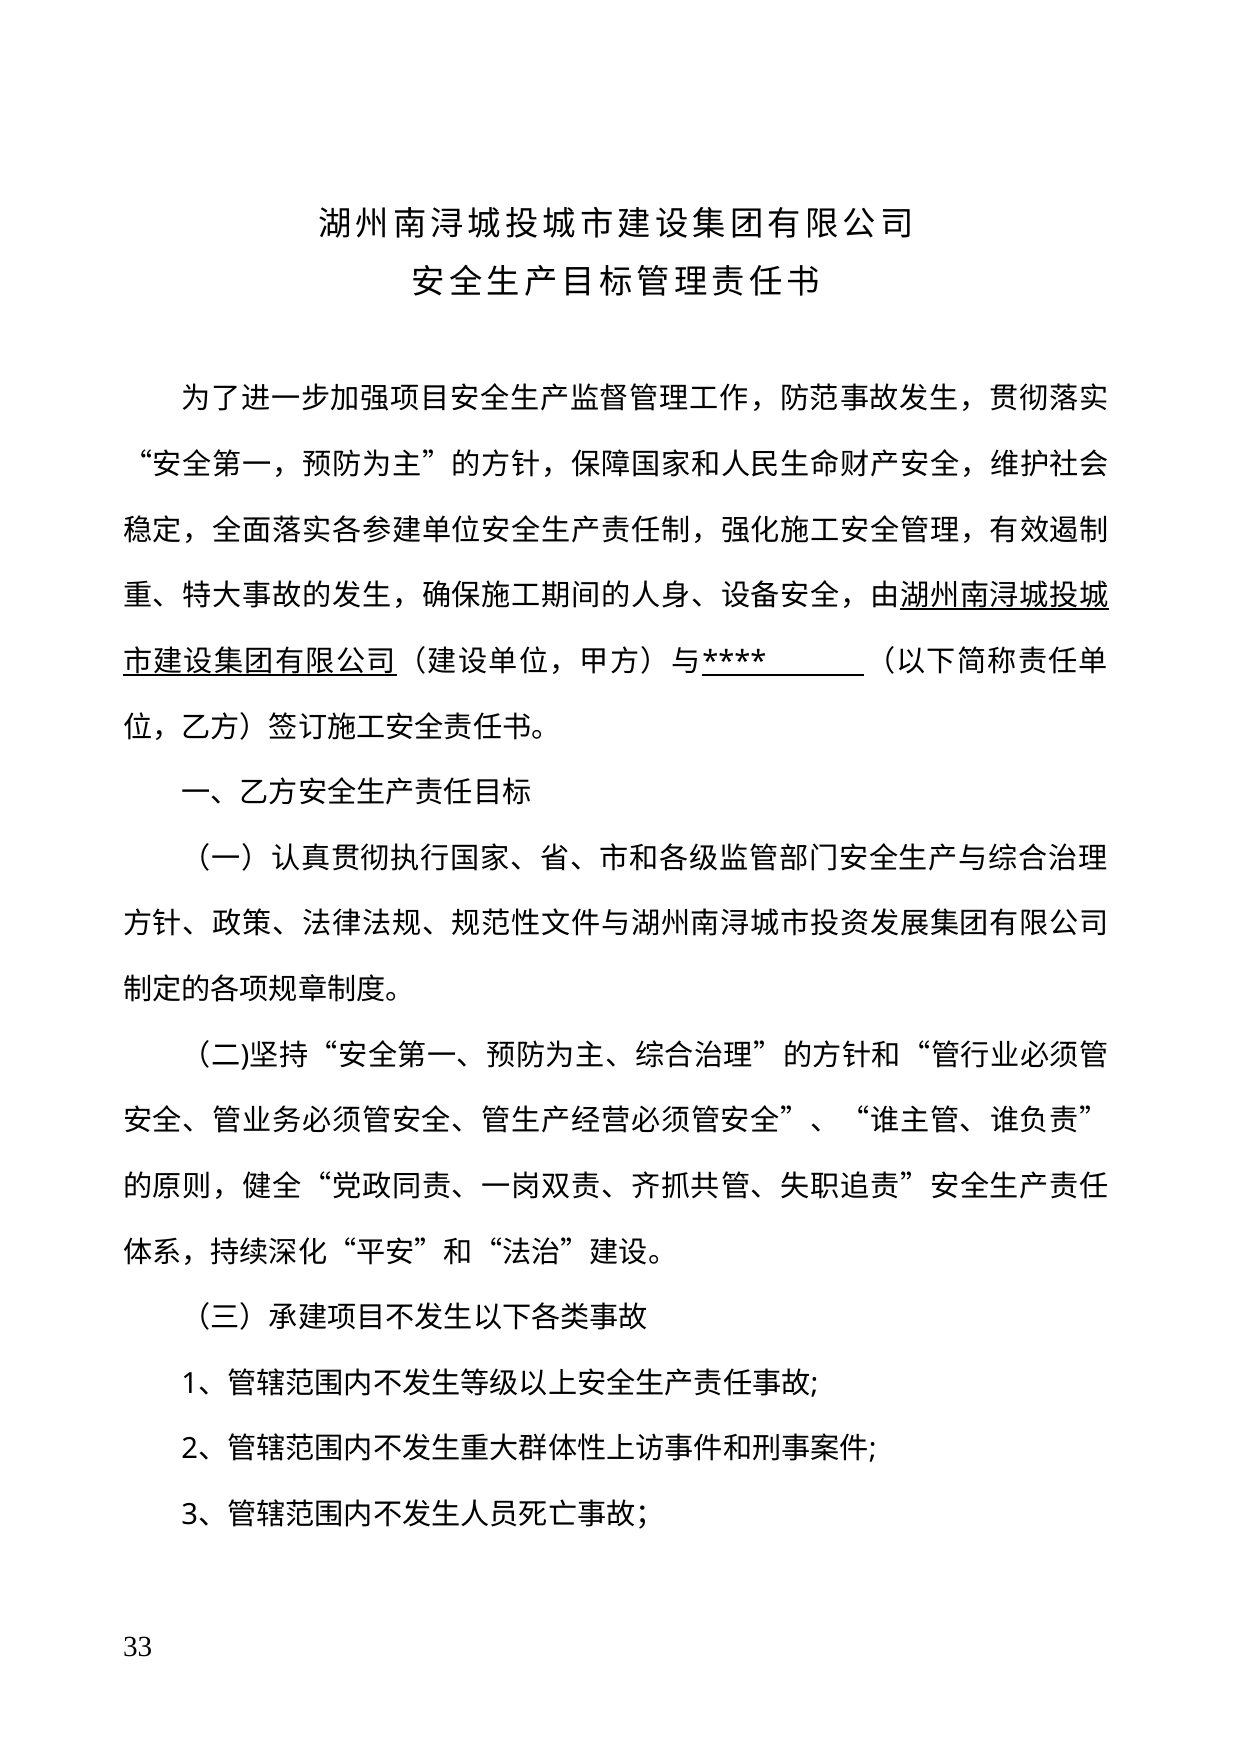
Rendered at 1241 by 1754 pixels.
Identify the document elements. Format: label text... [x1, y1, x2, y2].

list 承建项目不发生以下各类事故 [123, 1282, 1108, 1348]
list 管辖范围内不发生等级以上安全生产责任事故; [123, 1348, 1108, 1413]
list 乙方安全生产责任目标 [123, 757, 1108, 823]
text 为了进一步加强项目安全生产监督管理工作，防范事故发生，贯彻落实“安全第一，预防为主”的方针，保障国家和人民生命财产安全，维护社会稳定，全面落实各参建单位安全生产责任制，强化施工安全管理，有效遏制重、特大事故的发生，确保施工期间的人身、设备安全，由湖州南浔城投城市建设集团有限公司（建设单位，甲方）与**** （以下简称责任单位，乙方）签订施工安全责任书。 [123, 363, 1108, 757]
list 管辖范围内不发生重大群体性上访事件和刑事案件; [123, 1413, 1108, 1479]
list （一）认真贯彻执行国家、省、市和各级监管部门安全生产与综合治理方针、政策、法律法规、规范性文件与湖州南浔城市投资发展集团有限公司制定的各项规章制度。 [123, 823, 1108, 1020]
text （二)坚持“安全第一、预防为主、综合治理”的方针和“管行业必须管安全、管业务必须管安全、管生产经营必须管安全”、“谁主管、谁负责”的原则，健全“党政同责、一岗双责、齐抓共管、失职追责”安全生产责任体系，持续深化“平安”和“法治”建设。 [123, 1020, 1108, 1282]
text 安全生产目标管理责任书 [123, 247, 1108, 305]
list 管辖范围内不发生人员死亡事故； [123, 1479, 1108, 1545]
text 湖州南浔城投城市建设集团有限公司 [123, 188, 1108, 247]
